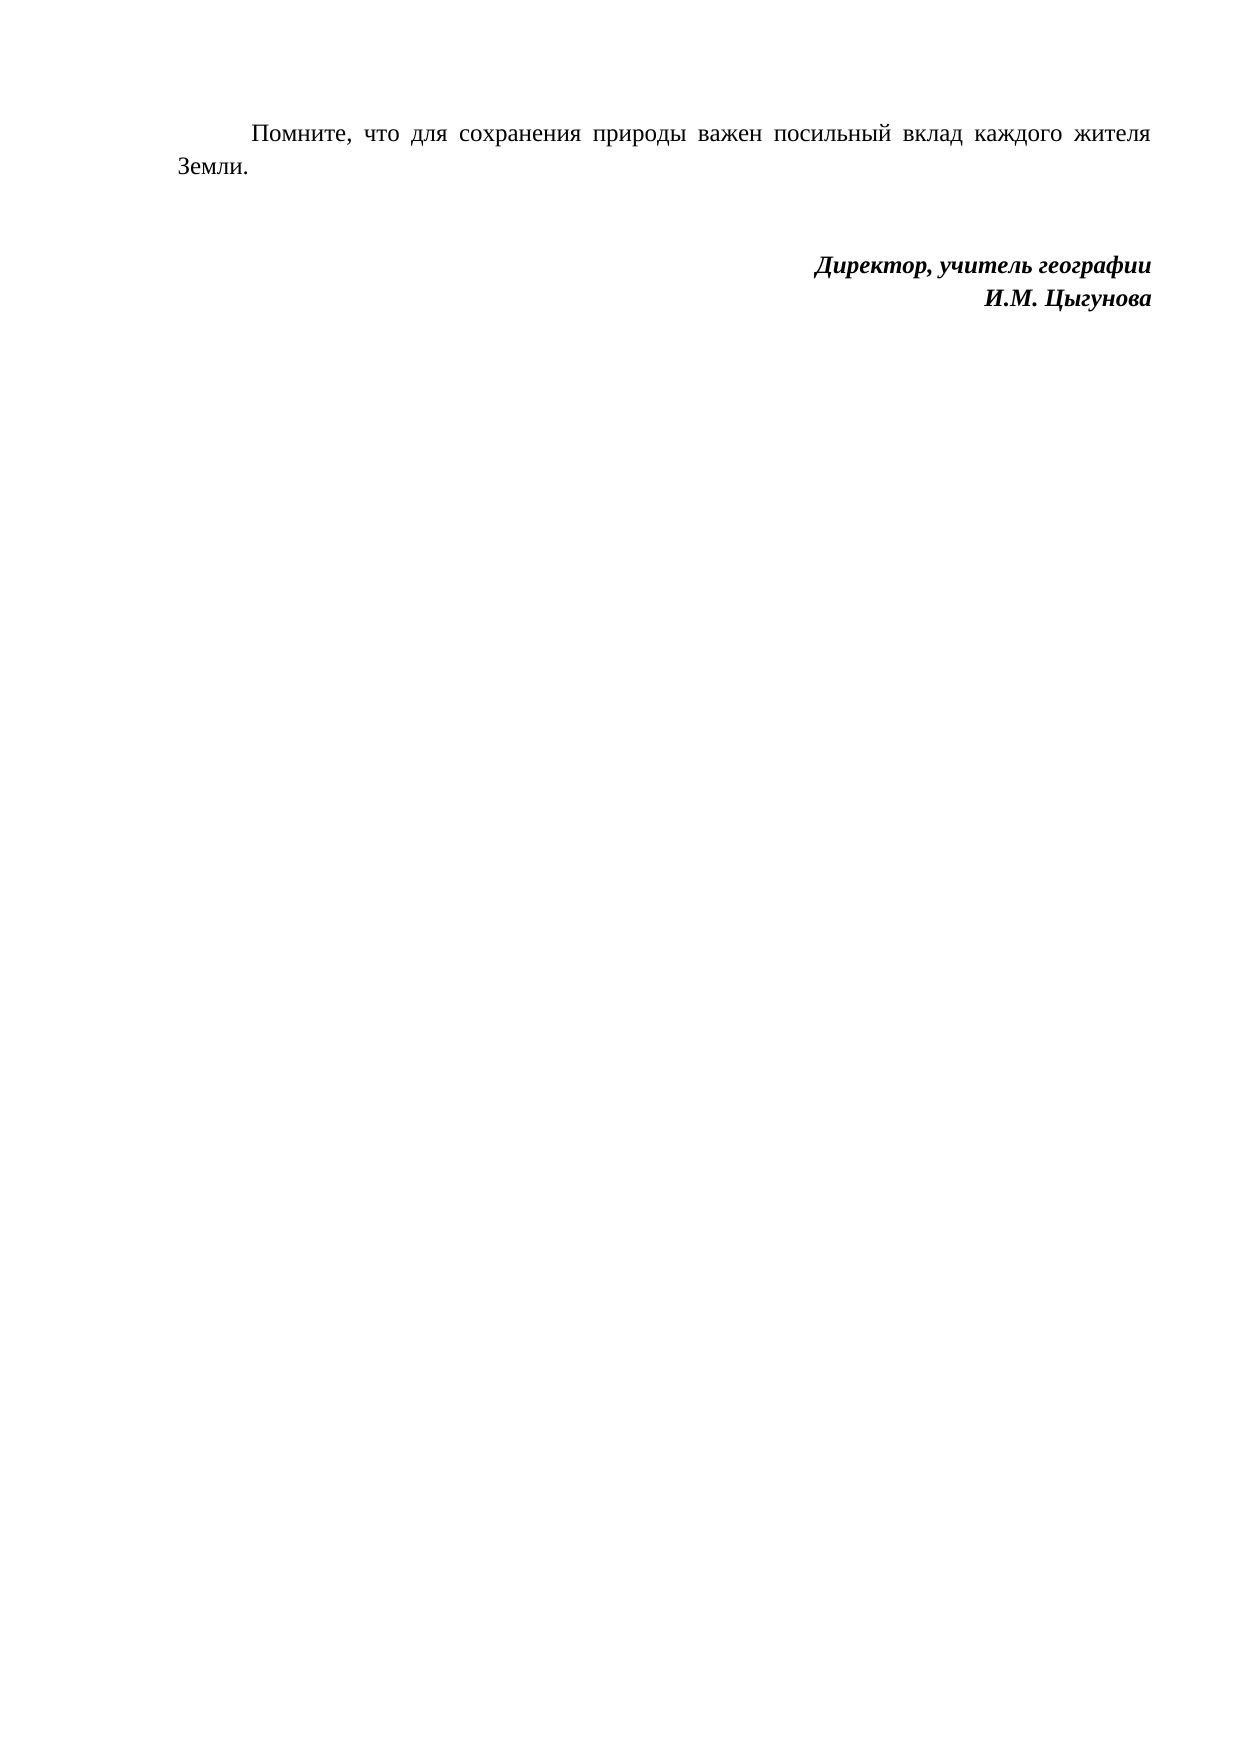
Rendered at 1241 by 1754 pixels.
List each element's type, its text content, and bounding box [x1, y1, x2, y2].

text Директор, учитель географии [177, 250, 1152, 279]
text И.М. Цыгунова [177, 283, 1152, 312]
text Помните, что для сохранения природы важен посильный вклад каждого жителя Земли. [177, 118, 1152, 180]
